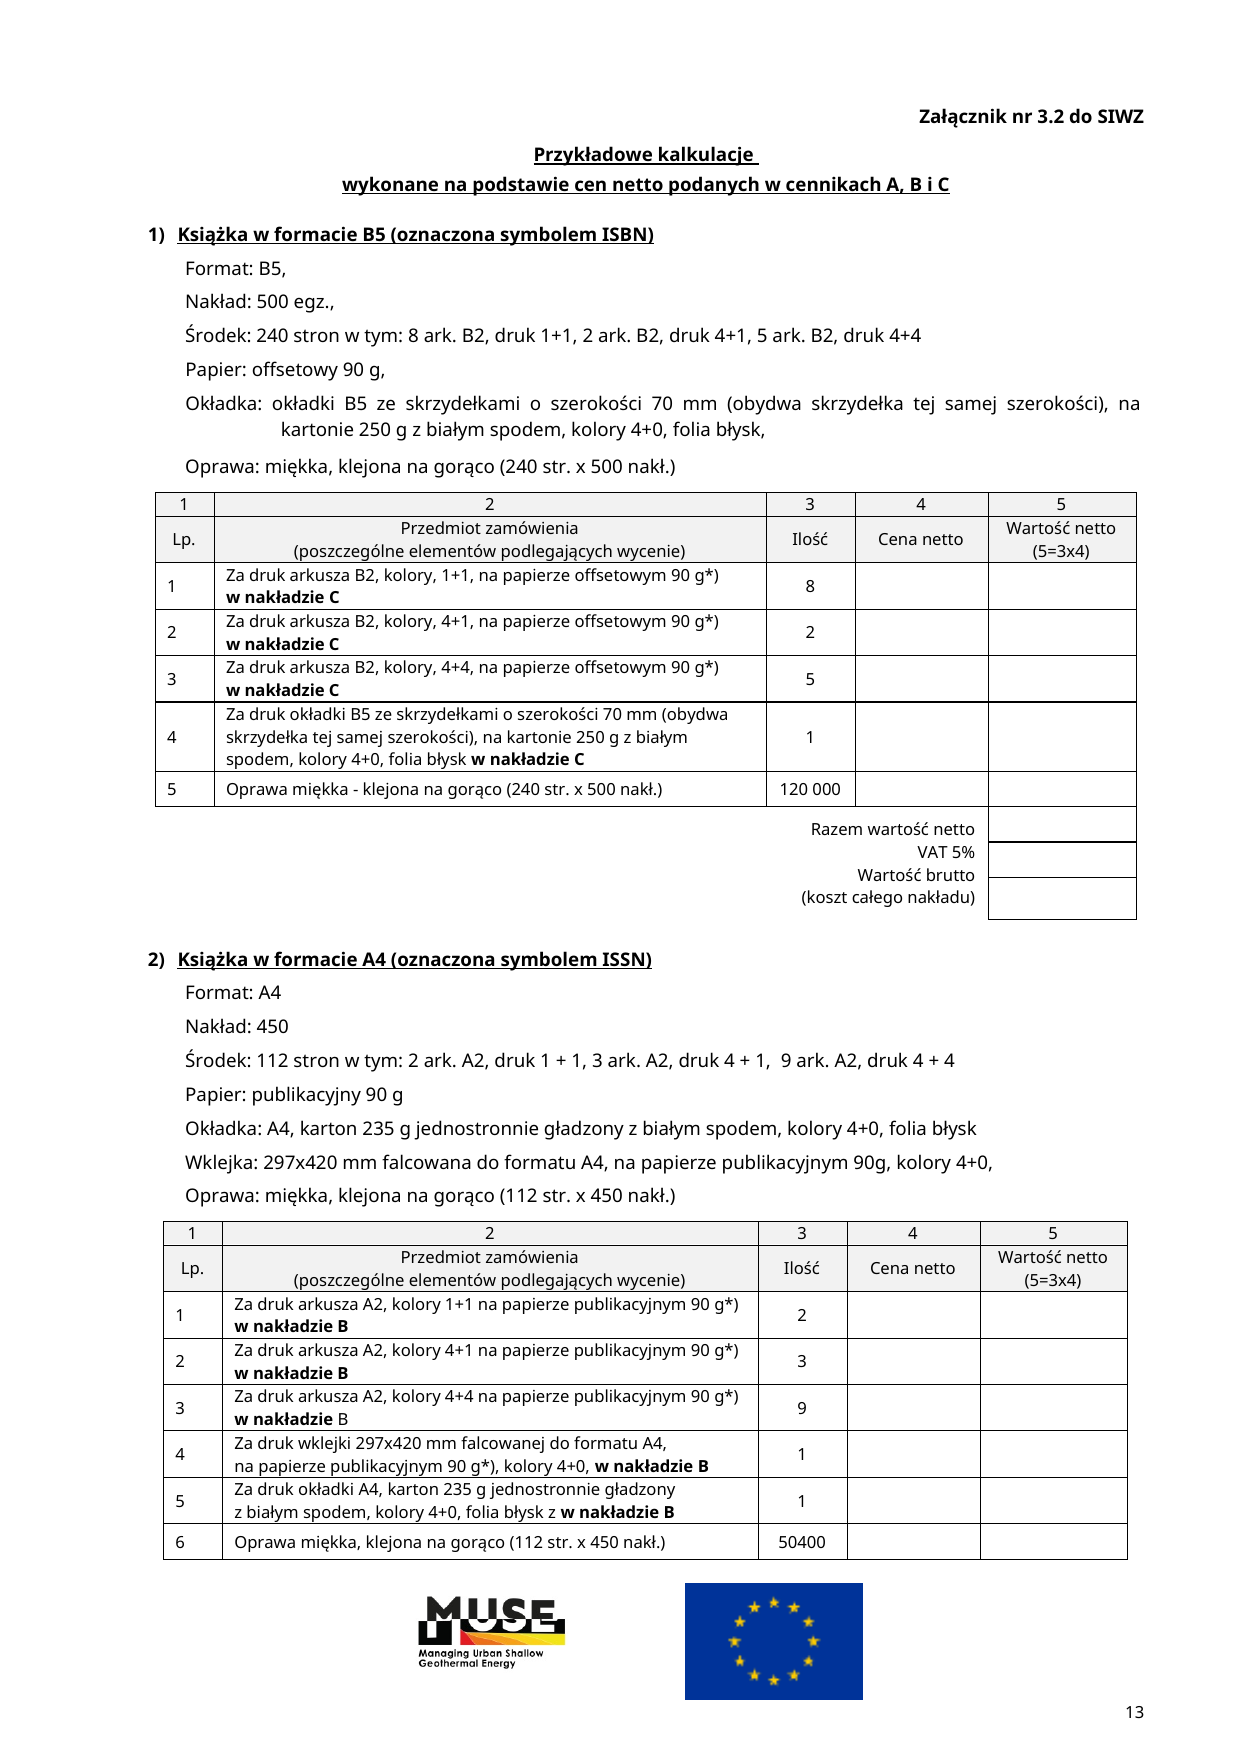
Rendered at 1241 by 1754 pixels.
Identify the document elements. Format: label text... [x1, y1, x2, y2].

table_cell Za druk okładki B5 ze skrzydełkami o szerokości 70 mm (obydwa skrzydełka tej samej szerokości), na kartonie 250 g z białym spodem, kolory 4+0, folia błysk w nakładzie C [215, 703, 766, 771]
table_cell 2 [164, 1339, 222, 1384]
picture [382, 1560, 601, 1712]
table_cell [981, 1431, 1127, 1477]
text Format: A4 [148, 980, 1142, 1005]
text Środek: 240 stron w tym: 8 ark. B2, druk 1+1, 2 ark. B2, druk 4+1, 5 ark. B2, druk 4+4 [148, 323, 1142, 348]
table_cell 1 [759, 1431, 847, 1477]
table_cell 1 [156, 563, 214, 608]
table_cell [989, 878, 1136, 919]
table_cell [848, 1292, 980, 1337]
table_cell Razem wartość netto VAT 5% Wartość brutto (koszt całego nakładu) [156, 807, 988, 919]
table_cell Za druk arkusza B2, kolory, 4+4, na papierze offsetowym 90 g*) w nakładzie C [215, 656, 766, 701]
table_header 4 [848, 1222, 980, 1244]
list Książka w formacie A4 (oznaczona symbolem ISSN) [148, 946, 1142, 971]
table_cell [848, 1478, 980, 1523]
table_cell [989, 843, 1136, 877]
table_cell [856, 610, 988, 655]
table_cell Za druk arkusza A2, kolory 4+4 na papierze publikacyjnym 90 g*) w nakładzie B [223, 1385, 758, 1430]
table_cell Oprawa miękka, klejona na gorąco (112 str. x 450 nakł.) [223, 1524, 758, 1559]
text Załącznik nr 3.2 do SIWZ [148, 103, 1144, 129]
picture [685, 1583, 863, 1700]
table_header 1 [164, 1222, 222, 1244]
table_cell 5 [156, 772, 214, 806]
table_cell [981, 1478, 1127, 1523]
text Okładka: okładki B5 ze skrzydełkami o szerokości 70 mm (obydwa skrzydełka tej samej szerokości), na kartonie 250 g z białym spodem, kolory 4+0, folia błysk, [185, 390, 1142, 441]
table_cell [989, 772, 1136, 806]
table_cell 3 [156, 656, 214, 701]
table_cell 1 [164, 1292, 222, 1337]
text Oprawa: miękka, klejona na gorąco (112 str. x 450 nakł.) [148, 1183, 1142, 1208]
table_header 2 [215, 493, 766, 516]
table_header 5 [981, 1222, 1127, 1244]
text Papier: offsetowy 90 g, [148, 356, 1142, 382]
table_cell [989, 703, 1136, 771]
table_cell [989, 807, 1136, 841]
table_cell [848, 1431, 980, 1477]
table_cell Oprawa miękka - klejona na gorąco (240 str. x 500 nakł.) [215, 772, 766, 806]
table_cell 5 [164, 1478, 222, 1523]
text Wklejka: 297x420 mm falcowana do formatu A4, na papierze publikacyjnym 90g, kolory 4+0, [148, 1149, 1142, 1174]
table_cell [848, 1339, 980, 1384]
text Nakład: 500 egz., [148, 289, 1142, 314]
table_cell Za druk arkusza B2, kolory, 1+1, na papierze offsetowym 90 g*) w nakładzie C [215, 563, 766, 608]
table_cell 4 [156, 703, 214, 771]
text Przykładowe kalkulacje wykonane na podstawie cen netto podanych w cennikach A, B i C [148, 142, 1144, 196]
table_cell Ilość [767, 517, 855, 562]
table_header 2 [223, 1222, 758, 1244]
table_cell 3 [759, 1339, 847, 1384]
table_cell [856, 772, 988, 806]
table_cell Cena netto [848, 1246, 980, 1291]
table_header 3 [767, 493, 855, 516]
table_cell Za druk okładki A4, karton 235 g jednostronnie gładzony z białym spodem, kolory 4+0, folia błysk z w nakładzie B [223, 1478, 758, 1523]
table_cell 9 [759, 1385, 847, 1430]
table_cell Wartość netto (5=3x4) [981, 1246, 1127, 1291]
table_header 3 [759, 1222, 847, 1244]
table_cell 4 [164, 1431, 222, 1477]
table_cell Za druk arkusza A2, kolory 4+1 na papierze publikacyjnym 90 g*) w nakładzie B [223, 1339, 758, 1384]
table_cell Przedmiot zamówienia (poszczególne elementów podlegających wycenie) [223, 1246, 758, 1291]
table_cell 2 [759, 1292, 847, 1337]
text Oprawa: miękka, klejona na gorąco (240 str. x 500 nakł.) [148, 454, 1142, 479]
table_header 1 [156, 493, 214, 516]
table_header 4 [856, 493, 988, 516]
table_cell 1 [767, 703, 855, 771]
table_cell Przedmiot zamówienia (poszczególne elementów podlegających wycenie) [215, 517, 766, 562]
table_cell Wartość netto (5=3x4) [989, 517, 1136, 562]
text Nakład: 450 [148, 1013, 1142, 1039]
table_cell Ilość [759, 1246, 847, 1291]
table_cell 5 [767, 656, 855, 701]
table_cell [981, 1292, 1127, 1337]
table_cell 6 [164, 1524, 222, 1559]
table_cell [856, 656, 988, 701]
table_cell Za druk arkusza B2, kolory, 4+1, na papierze offsetowym 90 g*) w nakładzie C [215, 610, 766, 655]
text Papier: publikacyjny 90 g [148, 1081, 1142, 1107]
table_header 5 [989, 493, 1136, 516]
table_cell [981, 1524, 1127, 1559]
table_cell Cena netto [856, 517, 988, 562]
table_cell [981, 1339, 1127, 1384]
table_cell 2 [156, 610, 214, 655]
table_cell 120 000 [767, 772, 855, 806]
table_cell Lp. [164, 1246, 222, 1291]
table_cell [989, 610, 1136, 655]
table_cell 2 [767, 610, 855, 655]
table_cell 50400 [759, 1524, 847, 1559]
table_cell Lp. [156, 517, 214, 562]
table_cell 8 [767, 563, 855, 608]
table_cell [856, 703, 988, 771]
table_cell [856, 563, 988, 608]
table_cell [848, 1524, 980, 1559]
table_cell [989, 656, 1136, 701]
table_cell Za druk arkusza A2, kolory 1+1 na papierze publikacyjnym 90 g*) w nakładzie B [223, 1292, 758, 1337]
table_cell 3 [164, 1385, 222, 1430]
table_cell [981, 1385, 1127, 1430]
table_cell Za druk wklejki 297x420 mm falcowanej do formatu A4, na papierze publikacyjnym 90 g*), kolory 4+0, w nakładzie B [223, 1431, 758, 1477]
text Okładka: A4, karton 235 g jednostronnie gładzony z białym spodem, kolory 4+0, folia błysk [148, 1115, 1142, 1141]
table_cell [989, 563, 1136, 608]
text Środek: 112 stron w tym: 2 ark. A2, druk 1 + 1, 3 ark. A2, druk 4 + 1, 9 ark. A2, druk 4 + 4 [148, 1047, 1142, 1073]
list Książka w formacie B5 (oznaczona symbolem ISBN) [148, 221, 1142, 247]
table_cell [848, 1385, 980, 1430]
text Format: B5, [148, 255, 1142, 280]
table_cell 1 [759, 1478, 847, 1523]
